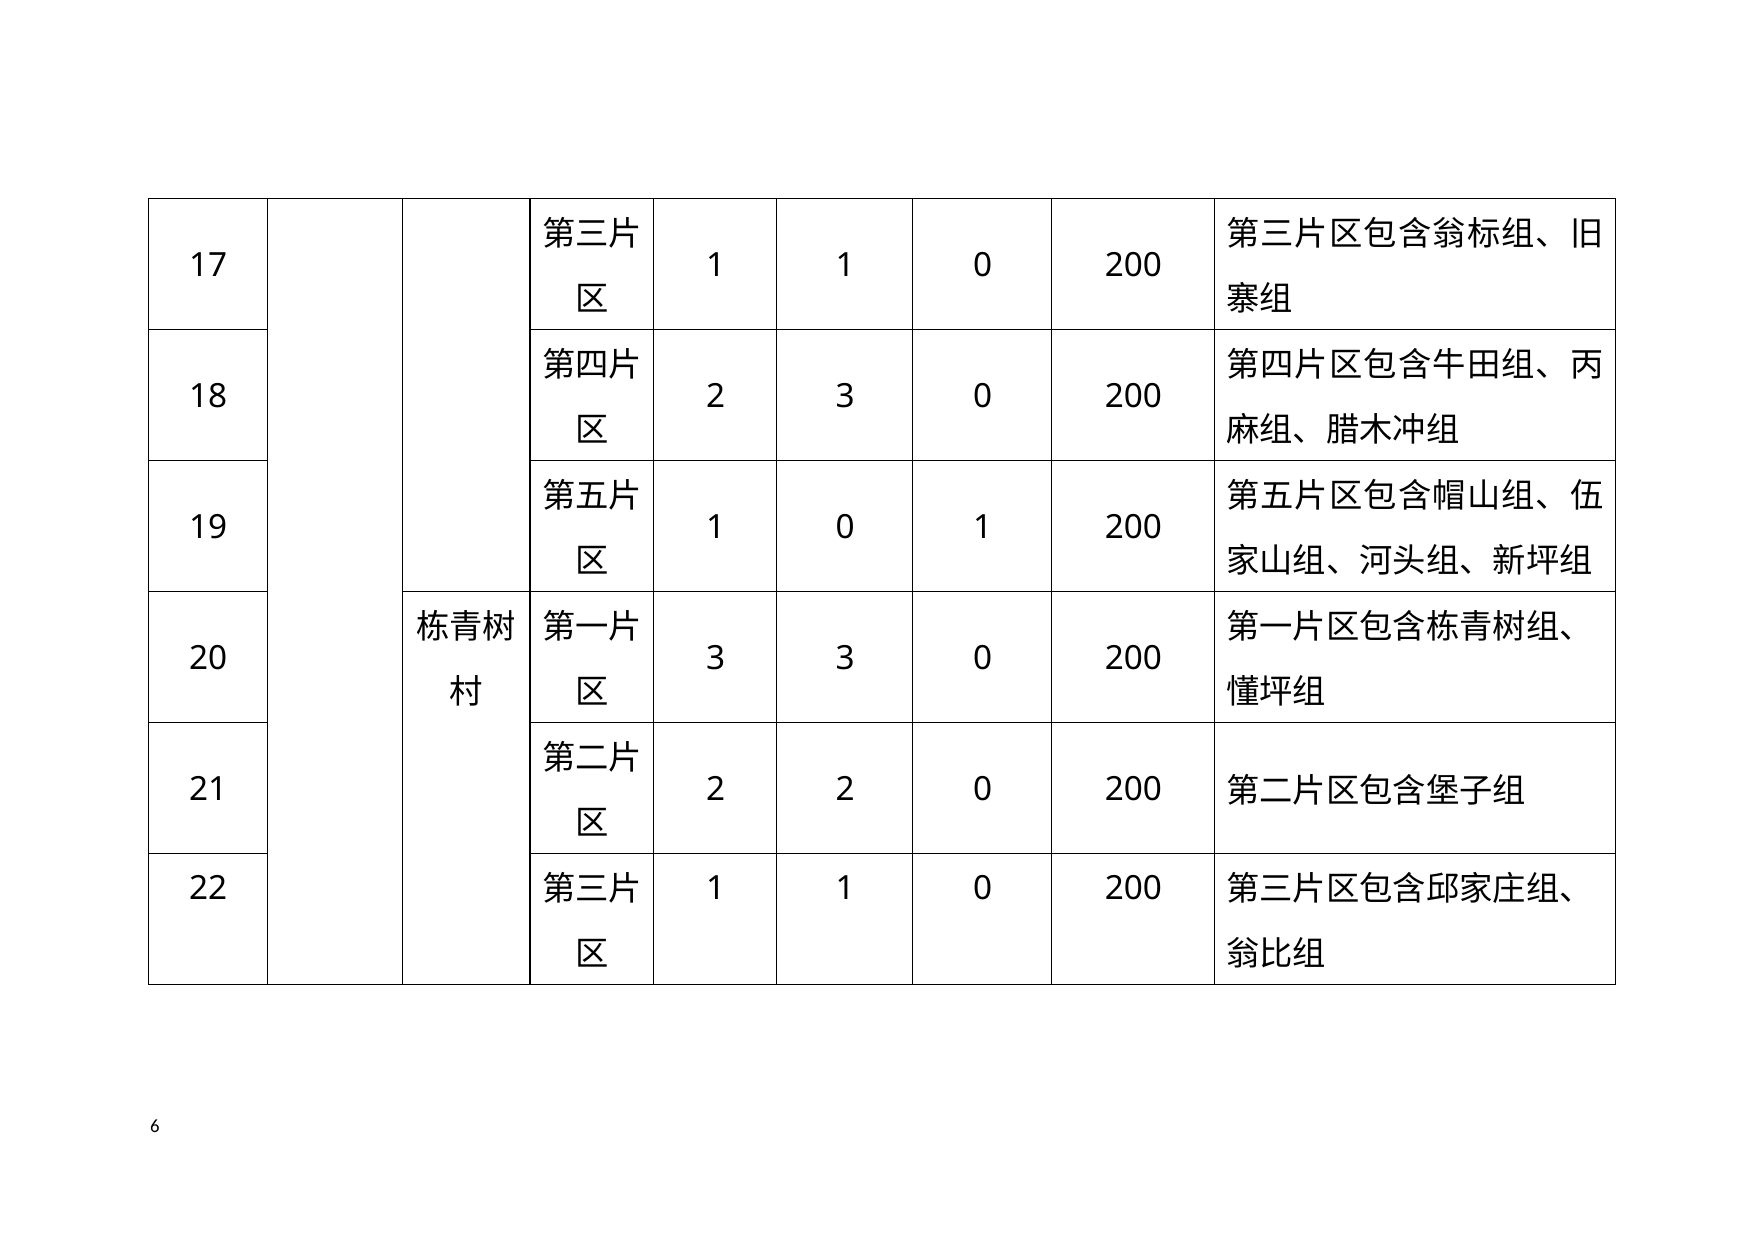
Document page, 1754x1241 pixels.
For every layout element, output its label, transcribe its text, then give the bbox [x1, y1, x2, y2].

table_cell 1 [777, 854, 912, 984]
table_cell 17 [149, 199, 267, 329]
table_cell 2 [654, 330, 776, 460]
table_cell 0 [913, 723, 1051, 853]
table_cell 1 [654, 854, 776, 984]
table_cell 200 [1052, 592, 1214, 722]
table_cell 19 [149, 461, 267, 591]
table_cell 第一片区包含栋青树组、懂坪组 [1215, 592, 1615, 722]
table_cell 18 [149, 330, 267, 460]
table_cell 0 [913, 330, 1051, 460]
table_cell 栋青树村 [403, 592, 529, 984]
table_cell 200 [1052, 854, 1214, 984]
table_cell 200 [1052, 461, 1214, 591]
table_cell 第三片区包含邱家庄组、翁比组 [1215, 854, 1615, 984]
table_cell 2 [654, 723, 776, 853]
table_cell 第四片区包含牛田组、丙麻组、腊木冲组 [1215, 330, 1615, 460]
table_cell 0 [777, 461, 912, 591]
table_cell 2 [777, 723, 912, 853]
table_cell 0 [913, 199, 1051, 329]
table_cell 200 [1052, 723, 1214, 853]
table_cell 21 [149, 723, 267, 853]
table_cell 1 [777, 199, 912, 329]
table_cell 3 [654, 592, 776, 722]
table_cell 1 [654, 461, 776, 591]
table_cell 0 [913, 854, 1051, 984]
table_cell 第三片区包含翁标组、旧寨组 [1215, 199, 1615, 329]
table_cell 第一片区 [531, 592, 653, 722]
table_cell 200 [1052, 330, 1214, 460]
table_cell 第四片区 [531, 330, 653, 460]
table_cell 3 [777, 330, 912, 460]
table_cell 第五片区 [531, 461, 653, 591]
table_cell 20 [149, 592, 267, 722]
table_cell 1 [913, 461, 1051, 591]
table_cell 22 [149, 854, 267, 984]
table_cell 0 [913, 592, 1051, 722]
table_cell 第二片区包含堡子组 [1215, 723, 1615, 853]
table_cell 1 [654, 199, 776, 329]
table_cell 第三片区 [531, 199, 653, 329]
table_cell 200 [1052, 199, 1214, 329]
table_cell 第三片区 [531, 854, 653, 984]
table_cell 第二片区 [531, 723, 653, 853]
table_cell 第五片区包含帽山组、伍家山组、河头组、新坪组 [1215, 461, 1615, 591]
table_cell 3 [777, 592, 912, 722]
